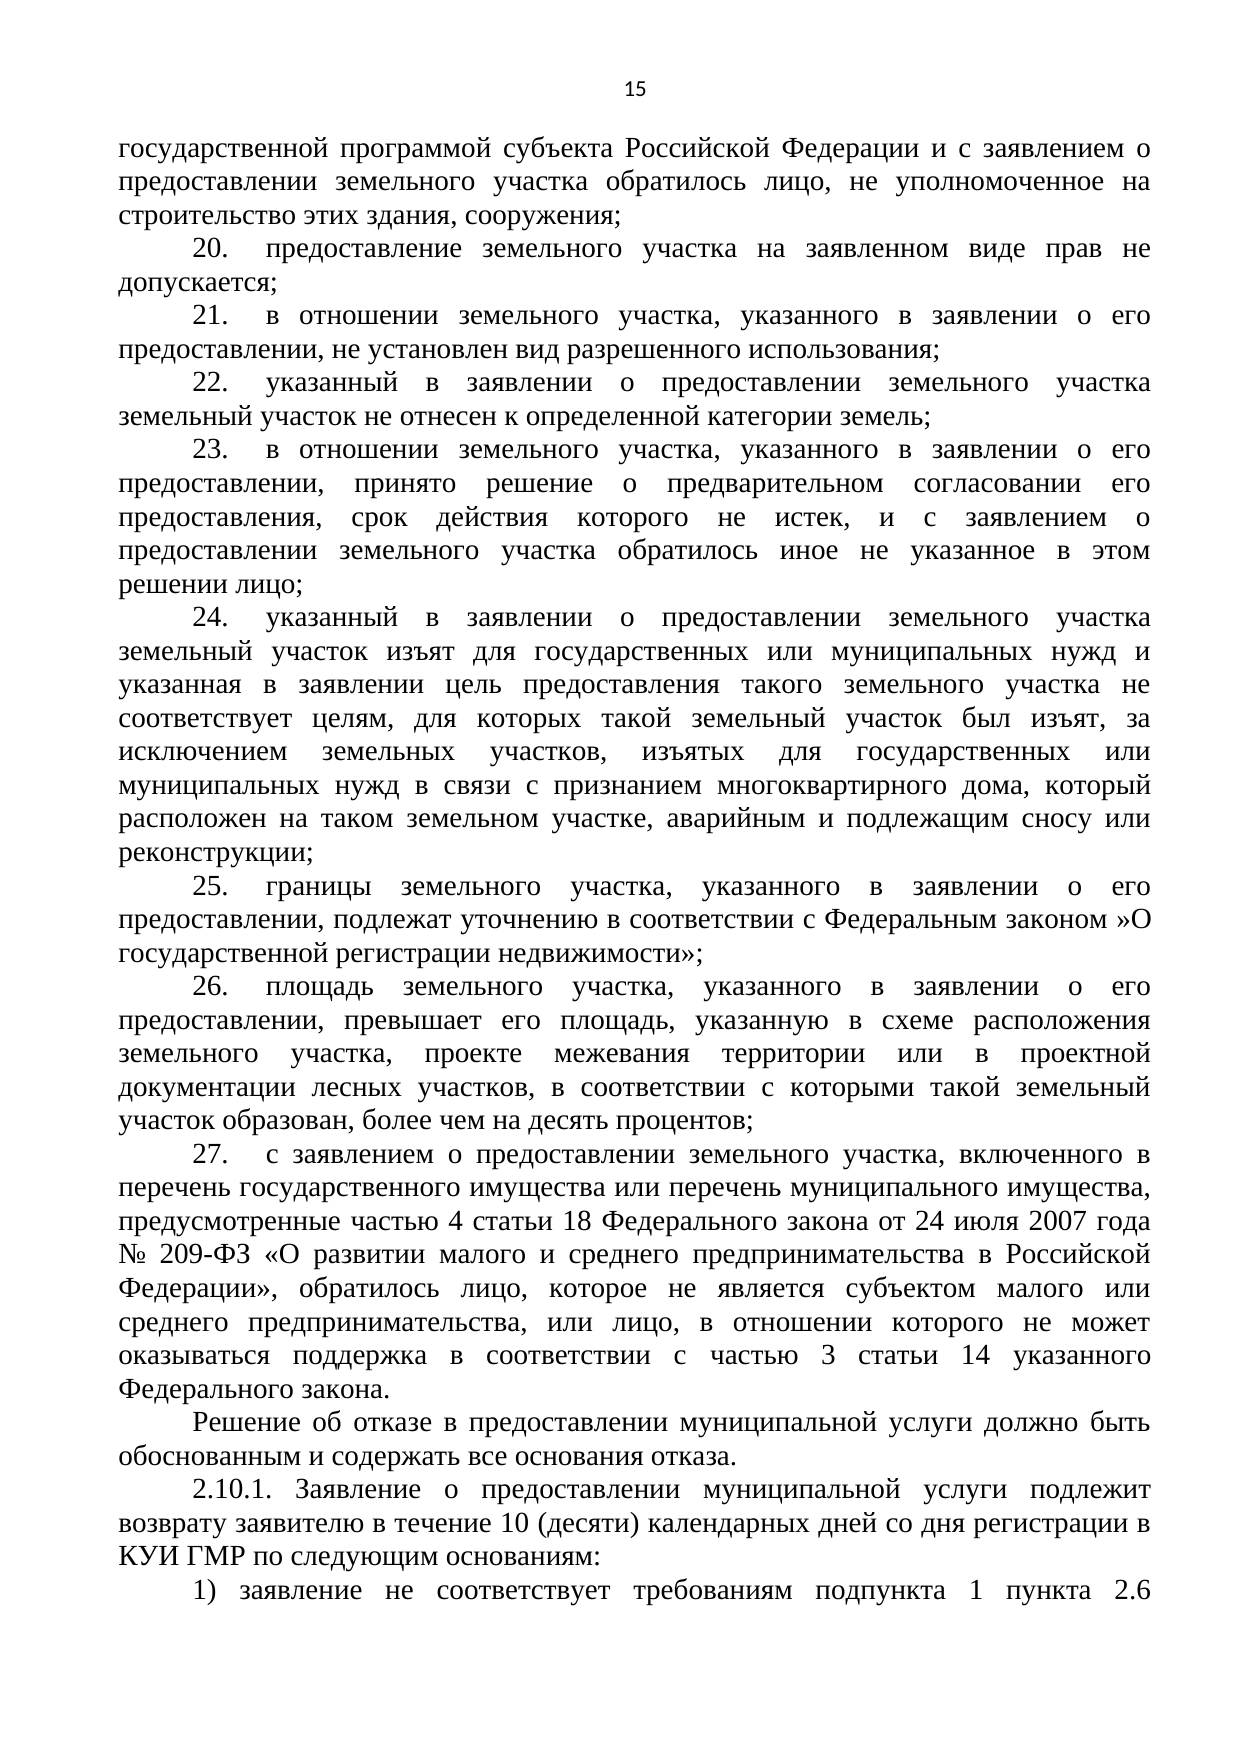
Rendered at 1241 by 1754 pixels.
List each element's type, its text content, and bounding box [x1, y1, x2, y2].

list Решение об отказе в предоставлении муниципальной услуги должно быть обоснованным и содержать все основания отказа. [118, 1404, 1152, 1471]
list в отношении земельного участка, указанного в заявлении о его предоставлении, не установлен вид разрешенного использования; [118, 297, 1152, 364]
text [118, 1572, 1152, 1606]
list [118, 130, 1152, 230]
list указанный в заявлении о предоставлении земельного участка земельный участок изъят для государственных или муниципальных нужд и указанная в заявлении цель предоставления такого земельного участка не соответствует целям, для которых такой земельный участок был изъят, за исключением земельных участков, изъятых для государственных или муниципальных нужд в связи с признанием многоквартирного дома, который расположен на таком земельном участке, аварийным и подлежащим сносу или реконструкции; [118, 599, 1152, 868]
list границы земельного участка, указанного в заявлении о его предоставлении, подлежат уточнению в соответствии с Федеральным законом »О государственной регистрации недвижимости»; [118, 868, 1152, 968]
text 2.10.1. Заявление о предоставлении муниципальной услуги подлежит возврату заявителю в течение 10 (десяти) календарных дней со дня регистрации в КУИ ГМР по следующим основаниям: [118, 1471, 1152, 1572]
list площадь земельного участка, указанного в заявлении о его предоставлении, превышает его площадь, указанную в схеме расположения земельного участка, проекте межевания территории или в проектной документации лесных участков, в соответствии с которыми такой земельный участок образован, более чем на десять процентов; [118, 968, 1152, 1136]
list предоставление земельного участка на заявленном виде прав не допускается; [118, 230, 1152, 297]
list с заявлением о предоставлении земельного участка, включенного в перечень государственного имущества или перечень муниципального имущества, предусмотренные частью 4 статьи 18 Федерального закона от 24 июля 2007 года № 209-ФЗ «О развитии малого и среднего предпринимательства в Российской Федерации», обратилось лицо, которое не является субъектом малого или среднего предпринимательства, или лицо, в отношении которого не может оказываться поддержка в соответствии с частью 3 статьи 14 указанного Федерального закона. [118, 1136, 1152, 1404]
list в отношении земельного участка, указанного в заявлении о его предоставлении, принято решение о предварительном согласовании его предоставления, срок действия которого не истек, и с заявлением о предоставлении земельного участка обратилось иное не указанное в этом решении лицо; [118, 432, 1152, 599]
list указанный в заявлении о предоставлении земельного участка земельный участок не отнесен к определенной категории земель; [118, 364, 1152, 432]
